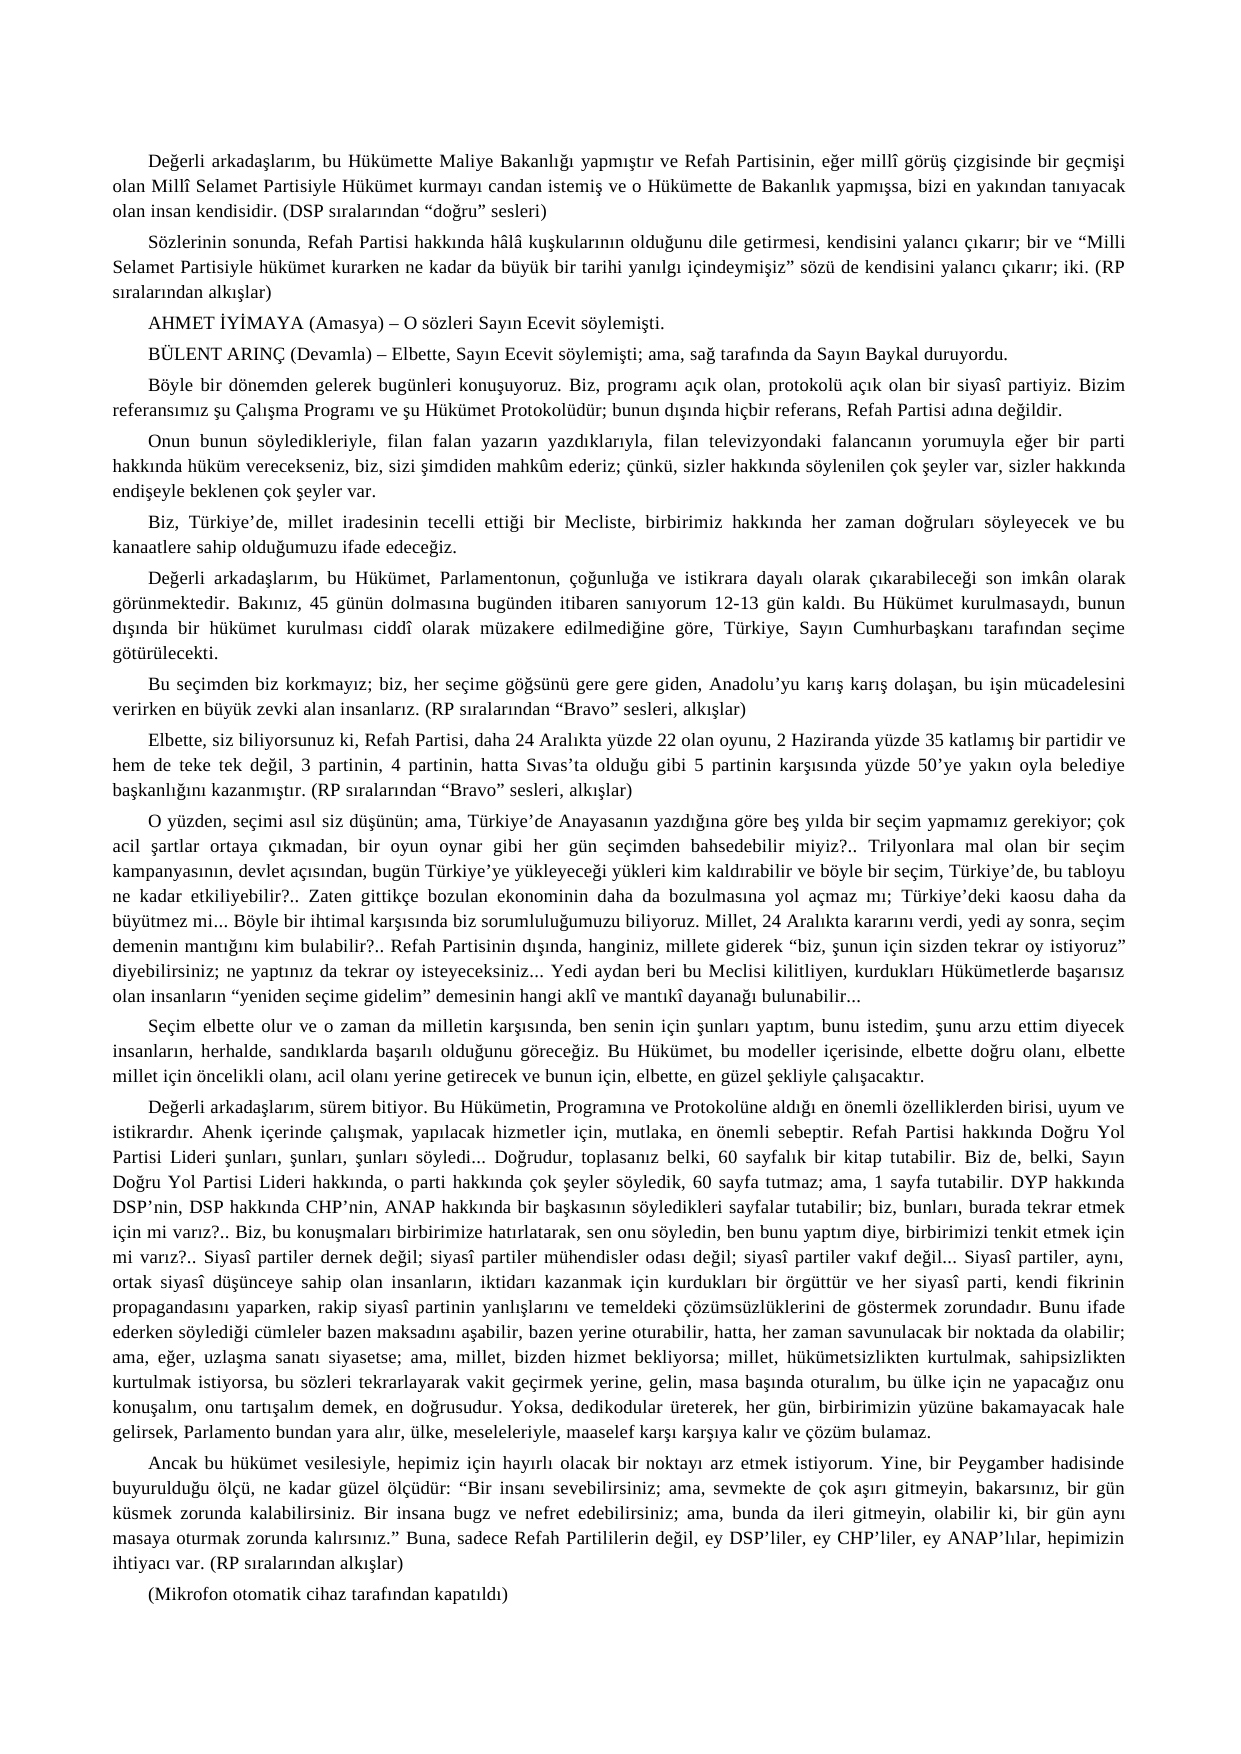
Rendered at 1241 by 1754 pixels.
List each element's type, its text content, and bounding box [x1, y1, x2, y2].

text (Mikrofon otomatik cihaz tarafından kapatıldı) [112, 1581, 1128, 1606]
text Onun bunun söyledikleriyle, filan falan yazarın yazdıklarıyla, filan televizyondaki falancanın yorumuyla eğer bir parti hakkında hüküm verecekseniz, biz, sizi şimdiden mahkûm ederiz; çünkü, sizler hakkında söylenilen çok şeyler var, sizler hakkında endişeyle beklenen çok şeyler var. [112, 427, 1128, 502]
text Elbette, siz biliyorsunuz ki, Refah Partisi, daha 24 Aralıkta yüzde 22 olan oyunu, 2 Haziranda yüzde 35 katlamış bir partidir ve hem de teke tek değil, 3 partinin, 4 partinin, hatta Sıvas’ta olduğu gibi 5 partinin karşısında yüzde 50’ye yakın oyla belediye başkanlığını kazanmıştır. (RP sıralarından “Bravo” sesleri, alkışlar) [112, 726, 1128, 801]
text Seçim elbette olur ve o zaman da milletin karşısında, ben senin için şunları yaptım, bunu istedim, şunu arzu ettim diyecek insanların, herhalde, sandıklarda başarılı olduğunu göreceğiz. Bu Hükümet, bu modeller içerisinde, elbette doğru olanı, elbette millet için öncelikli olanı, acil olanı yerine getirecek ve bunun için, elbette, en güzel şekliyle çalışacaktır. [112, 1013, 1128, 1088]
text AHMET İYİMAYA (Amasya) – O sözleri Sayın Ecevit söylemişti. [112, 309, 1128, 334]
text O yüzden, seçimi asıl siz düşünün; ama, Türkiye’de Anayasanın yazdığına göre beş yılda bir seçim yapmamız gerekiyor; çok acil şartlar ortaya çıkmadan, bir oyun oynar gibi her gün seçimden bahsedebilir miyiz?.. Trilyonlara mal olan bir seçim kampanyasının, devlet açısından, bugün Türkiye’ye yükleyeceği yükleri kim kaldırabilir ve böyle bir seçim, Türkiye’de, bu tabloyu ne kadar etkiliyebilir?.. Zaten gittikçe bozulan ekonominin daha da bozulmasına yol açmaz mı; Türkiye’deki kaosu daha da büyütmez mi... Böyle bir ihtimal karşısında biz sorumluluğumuzu biliyoruz. Millet, 24 Aralıkta kararını verdi, yedi ay sonra, seçim demenin mantığını kim bulabilir?.. Refah Partisinin dışında, hanginiz, millete giderek “biz, şunun için sizden tekrar oy istiyoruz” diyebilirsiniz; ne yaptınız da tekrar oy isteyeceksiniz... Yedi aydan beri bu Meclisi kilitliyen, kurdukları Hükümetlerde başarısız olan insanların “yeniden seçime gidelim” demesinin hangi aklî ve mantıkî dayanağı bulunabilir... [112, 807, 1128, 1007]
text Bu seçimden biz korkmayız; biz, her seçime göğsünü gere gere giden, Anadolu’yu karış karış dolaşan, bu işin mücadelesini verirken en büyük zevki alan insanlarız. (RP sıralarından “Bravo” sesleri, alkışlar) [112, 670, 1128, 720]
text Ancak bu hükümet vesilesiyle, hepimiz için hayırlı olacak bir noktayı arz etmek istiyorum. Yine, bir Peygamber hadisinde buyurulduğu ölçü, ne kadar güzel ölçüdür: “Bir insanı sevebilirsiniz; ama, sevmekte de çok aşırı gitmeyin, bakarsınız, bir gün küsmek zorunda kalabilirsiniz. Bir insana bugz ve nefret edebilirsiniz; ama, bunda da ileri gitmeyin, olabilir ki, bir gün aynı masaya oturmak zorunda kalırsınız.” Buna, sadece Refah Partililerin değil, ey DSP’liler, ey CHP’liler, ey ANAP’lılar, hepimizin ihtiyacı var. (RP sıralarından alkışlar) [112, 1450, 1128, 1575]
text Değerli arkadaşlarım, bu Hükümette Maliye Bakanlığı yapmıştır ve Refah Partisinin, eğer millî görüş çizgisinde bir geçmişi olan Millî Selamet Partisiyle Hükümet kurmayı candan istemiş ve o Hükümette de Bakanlık yapmışsa, bizi en yakından tanıyacak olan insan kendisidir. (DSP sıralarından “doğru” sesleri) [112, 148, 1128, 223]
text BÜLENT ARINÇ (Devamla) – Elbette, Sayın Ecevit söylemişti; ama, sağ tarafında da Sayın Baykal duruyordu. [112, 340, 1128, 365]
text Biz, Türkiye’de, millet iradesinin tecelli ettiği bir Mecliste, birbirimiz hakkında her zaman doğruları söyleyecek ve bu kanaatlere sahip olduğumuzu ifade edeceğiz. [112, 508, 1128, 558]
text Böyle bir dönemden gelerek bugünleri konuşuyoruz. Biz, programı açık olan, protokolü açık olan bir siyasî partiyiz. Bizim referansımız şu Çalışma Programı ve şu Hükümet Protokolüdür; bunun dışında hiçbir referans, Refah Partisi adına değildir. [112, 371, 1128, 421]
text Değerli arkadaşlarım, sürem bitiyor. Bu Hükümetin, Programına ve Protokolüne aldığı en önemli özelliklerden birisi, uyum ve istikrardır. Ahenk içerinde çalışmak, yapılacak hizmetler için, mutlaka, en önemli sebeptir. Refah Partisi hakkında Doğru Yol Partisi Lideri şunları, şunları, şunları söyledi... Doğrudur, toplasanız belki, 60 sayfalık bir kitap tutabilir. Biz de, belki, Sayın Doğru Yol Partisi Lideri hakkında, o parti hakkında çok şeyler söyledik, 60 sayfa tutmaz; ama, 1 sayfa tutabilir. DYP hakkında DSP’nin, DSP hakkında CHP’nin, ANAP hakkında bir başkasının söyledikleri sayfalar tutabilir; biz, bunları, burada tekrar etmek için mi varız?.. Biz, bu konuşmaları birbirimize hatırlatarak, sen onu söyledin, ben bunu yaptım diye, birbirimizi tenkit etmek için mi varız?.. Siyasî partiler dernek değil; siyasî partiler mühendisler odası değil; siyasî partiler vakıf değil... Siyasî partiler, aynı, ortak siyasî düşünceye sahip olan insanların, iktidarı kazanmak için kurdukları bir örgüttür ve her siyasî parti, kendi fikrinin propagandasını yaparken, rakip siyasî partinin yanlışlarını ve temeldeki çözümsüzlüklerini de göstermek zorundadır. Bunu ifade ederken söylediği cümleler bazen maksadını aşabilir, bazen yerine oturabilir, hatta, her zaman savunulacak bir noktada da olabilir; ama, eğer, uzlaşma sanatı siyasetse; ama, millet, bizden hizmet bekliyorsa; millet, hükümetsizlikten kurtulmak, sahipsizlikten kurtulmak istiyorsa, bu sözleri tekrarlayarak vakit geçirmek yerine, gelin, masa başında oturalım, bu ülke için ne yapacağız onu konuşalım, onu tartışalım demek, en doğrusudur. Yoksa, dedikodular üreterek, her gün, birbirimizin yüzüne bakamayacak hale gelirsek, Parlamento bundan yara alır, ülke, meseleleriyle, maaselef karşı karşıya kalır ve çözüm bulamaz. [112, 1094, 1128, 1444]
text Değerli arkadaşlarım, bu Hükümet, Parlamentonun, çoğunluğa ve istikrara dayalı olarak çıkarabileceği son imkân olarak görünmektedir. Bakınız, 45 günün dolmasına bugünden itibaren sanıyorum 12-13 gün kaldı. Bu Hükümet kurulmasaydı, bunun dışında bir hükümet kurulması ciddî olarak müzakere edilmediğine göre, Türkiye, Sayın Cumhurbaşkanı tarafından seçime götürülecekti. [112, 564, 1128, 664]
text Sözlerinin sonunda, Refah Partisi hakkında hâlâ kuşkularının olduğunu dile getirmesi, kendisini yalancı çıkarır; bir ve “Milli Selamet Partisiyle hükümet kurarken ne kadar da büyük bir tarihi yanılgı içindeymişiz” sözü de kendisini yalancı çıkarır; iki. (RP sıralarından alkışlar) [112, 228, 1128, 303]
